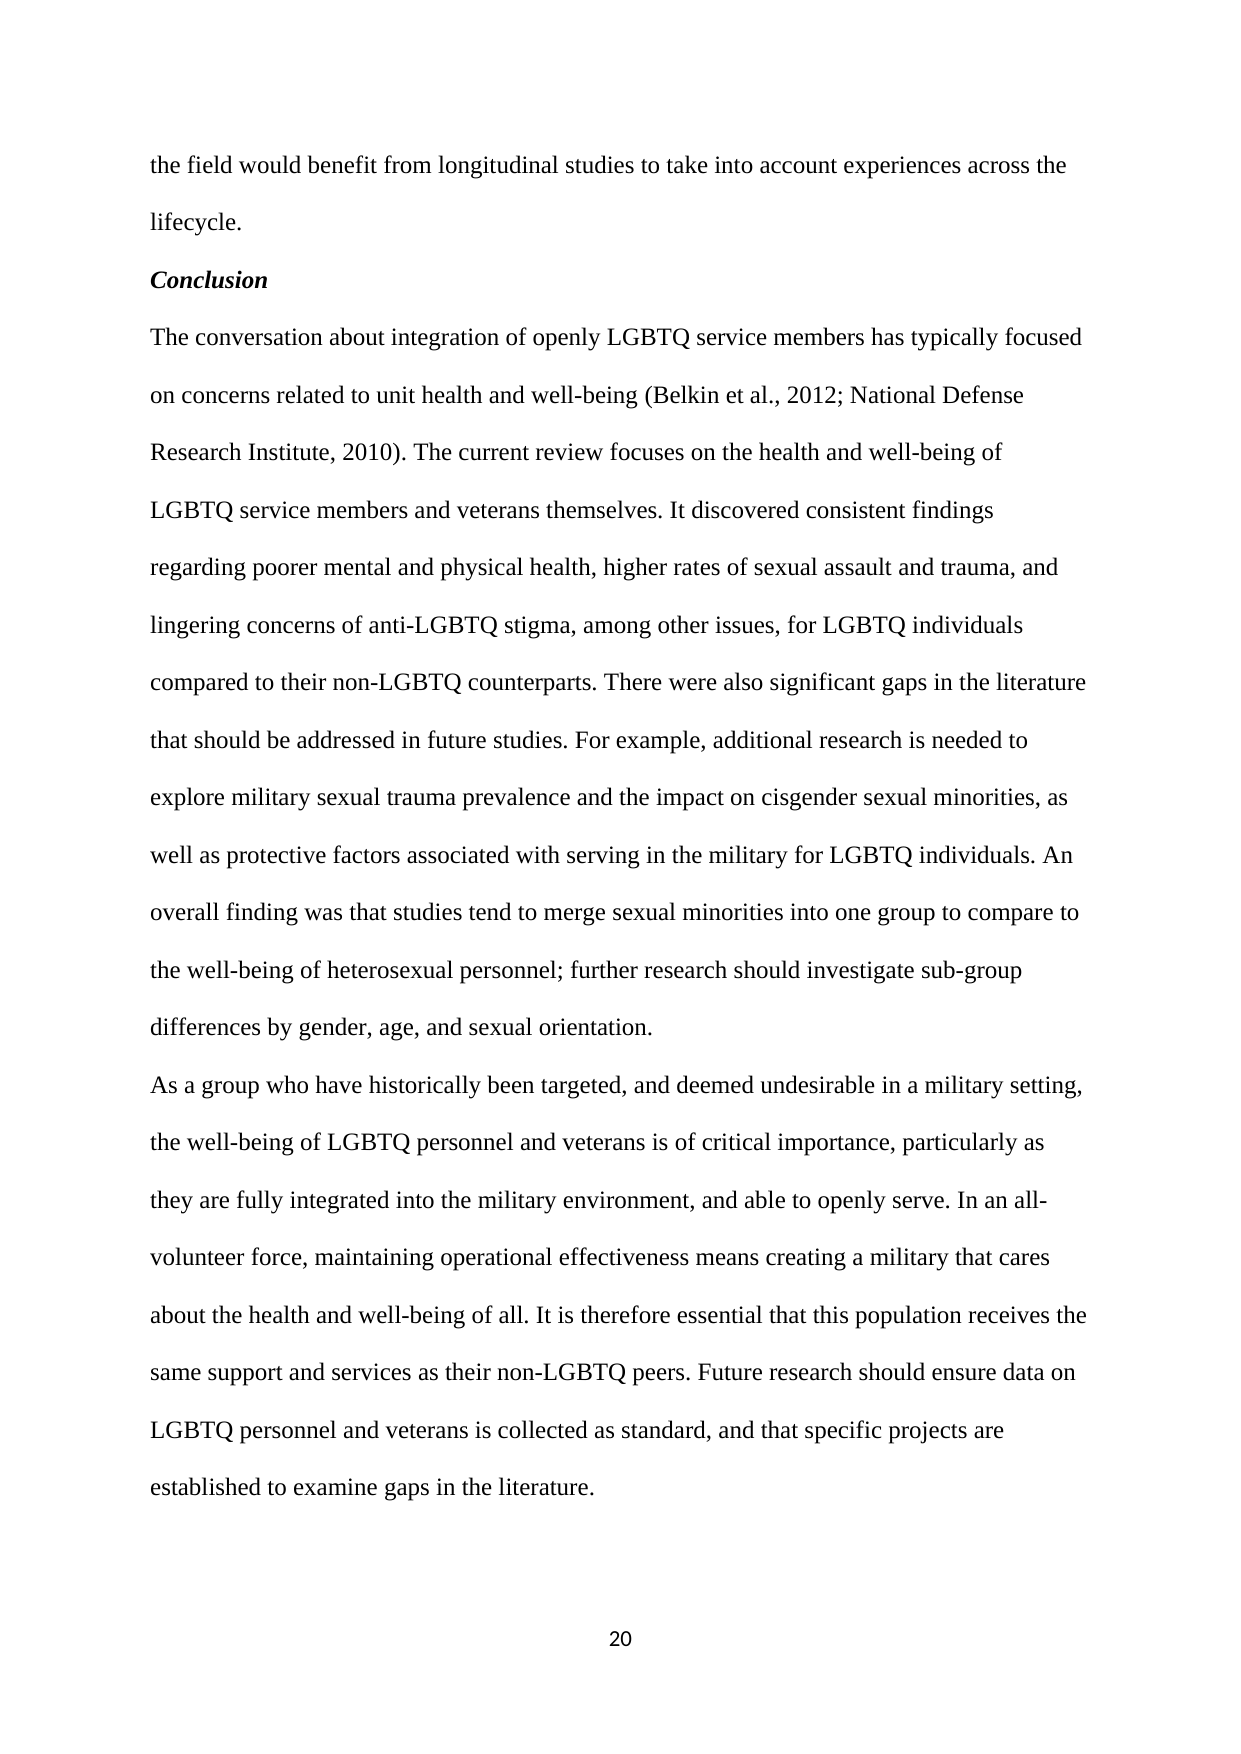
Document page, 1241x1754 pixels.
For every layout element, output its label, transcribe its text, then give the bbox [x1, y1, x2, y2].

text Conclusion [150, 265, 1090, 294]
text The conversation about integration of openly LGBTQ service members has typically focused on concerns related to unit health and well-being (Belkin et al., 2012; National Defense Research Institute, 2010). The current review focuses on the health and well-being of LGBTQ service members and veterans themselves. It discovered consistent findings regarding poorer mental and physical health, higher rates of sexual assault and trauma, and lingering concerns of anti-LGBTQ stigma, among other issues, for LGBTQ individuals compared to their non-LGBTQ counterparts. There were also significant gaps in the literature that should be addressed in future studies. For example, additional research is needed to explore military sexual trauma prevalence and the impact on cisgender sexual minorities, as well as protective factors associated with serving in the military for LGBTQ individuals. An overall finding was that studies tend to merge sexual minorities into one group to compare to the well-being of heterosexual personnel; further research should investigate sub-group differences by gender, age, and sexual orientation. [150, 322, 1090, 1041]
text As a group who have historically been targeted, and deemed undesirable in a military setting, the well-being of LGBTQ personnel and veterans is of critical importance, particularly as they are fully integrated into the military environment, and able to openly serve. In an all-volunteer force, maintaining operational effectiveness means creating a military that cares about the health and well-being of all. It is therefore essential that this population receives the same support and services as their non-LGBTQ peers. Future research should ensure data on LGBTQ personnel and veterans is collected as standard, and that specific projects are established to examine gaps in the literature. [150, 1070, 1090, 1501]
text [150, 150, 1090, 236]
